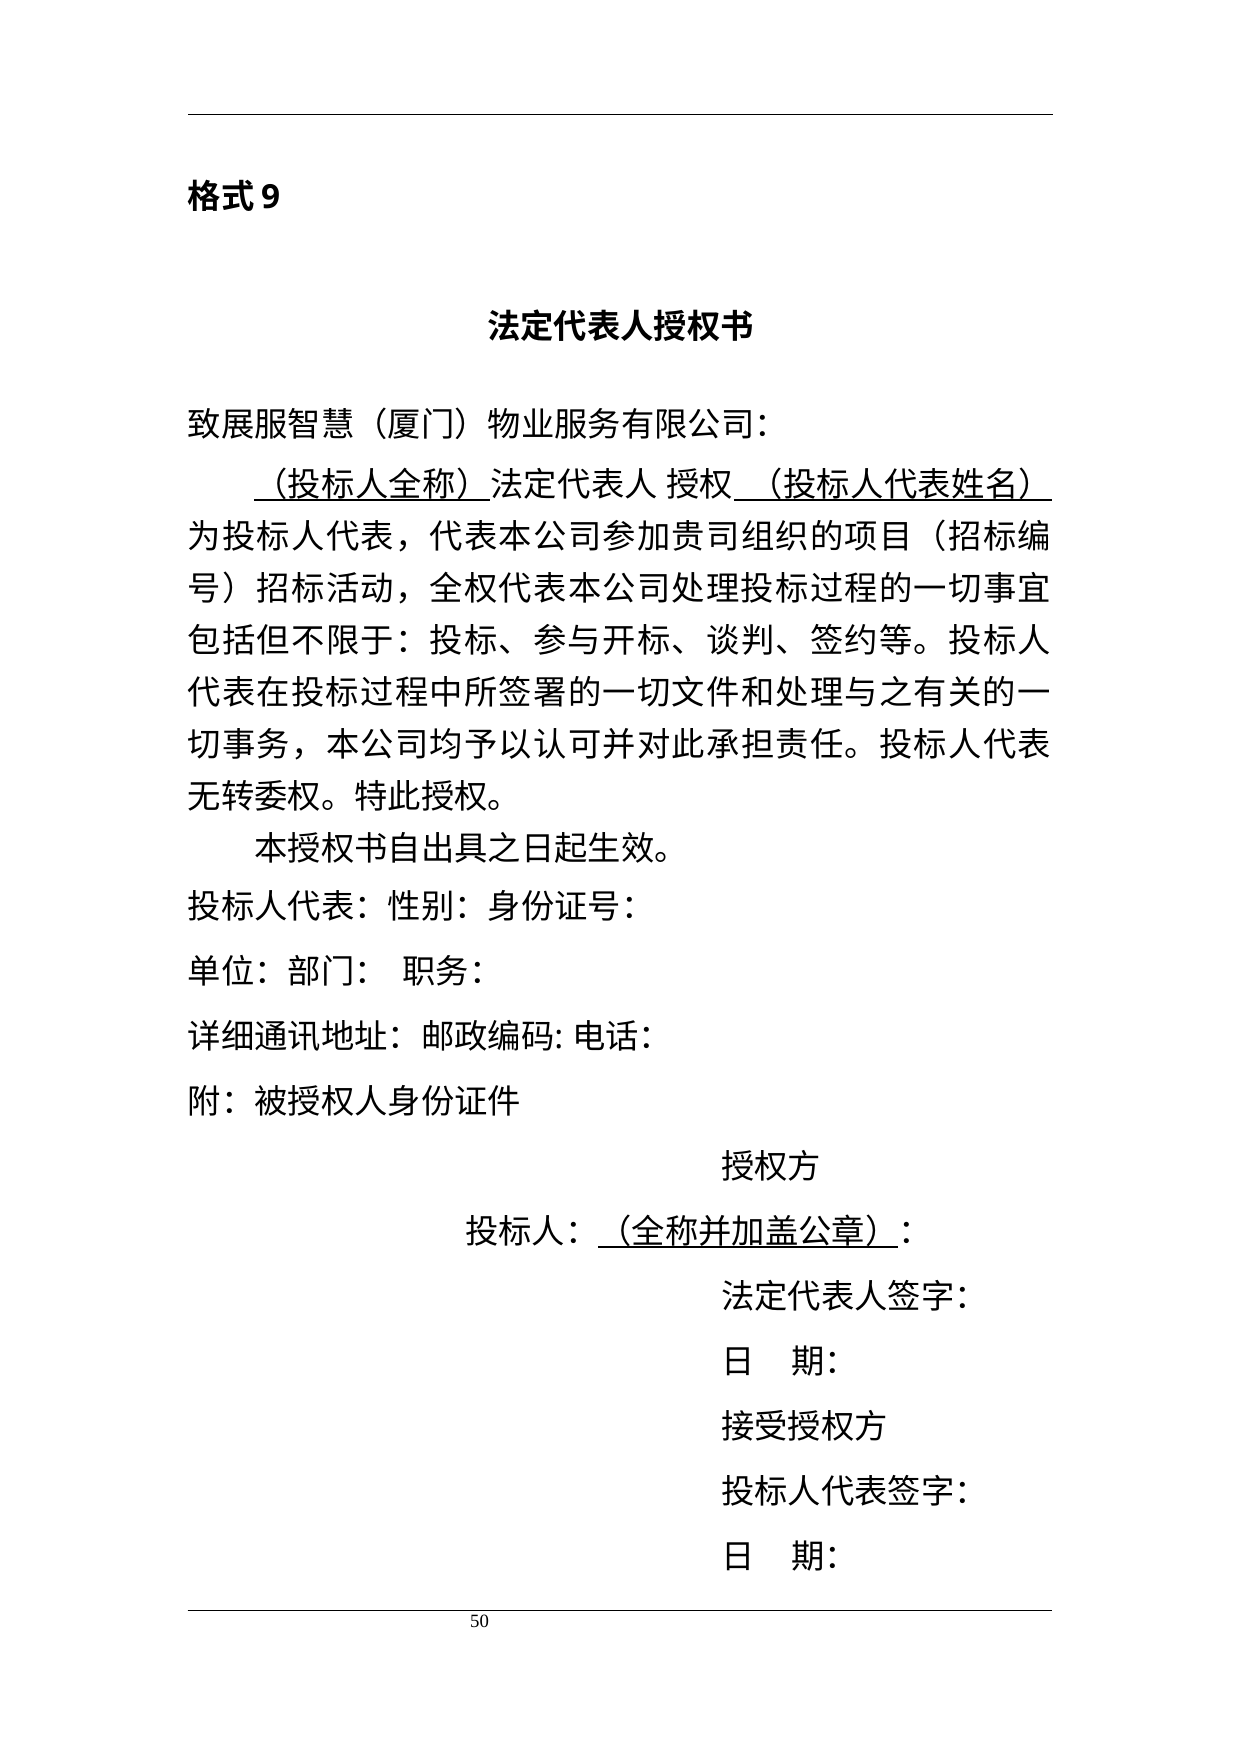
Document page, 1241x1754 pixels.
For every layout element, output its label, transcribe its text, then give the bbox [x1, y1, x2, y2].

text 法定代表人签字： [187, 1261, 1053, 1326]
text 格式9 [187, 162, 1053, 227]
text 致展服智慧（厦门）物业服务有限公司： [187, 389, 1053, 454]
text 法定代表人授权书 [187, 292, 1053, 389]
text 附：被授权人身份证件 [187, 1066, 1053, 1131]
text 详细通讯地址：邮政编码: 电话： [187, 1001, 1053, 1066]
text 日 期： [187, 1326, 1053, 1391]
text （投标人全称）法定代表人 授权 （投标人代表姓名）为投标人代表，代表本公司参加贵司组织的项目（招标编号）招标活动，全权代表本公司处理投标过程的一切事宜，包括但不限于：投标、参与开标、谈判、签约等。投标人代表在投标过程中所签署的一切文件和处理与之有关的一切事务，本公司均予以认可并对此承担责任。投标人代表无转委权。特此授权。 [187, 454, 1053, 819]
text 授权方 [187, 1131, 1053, 1196]
text 接受授权方 [187, 1391, 1053, 1456]
text 投标人代表：性别：身份证号： [187, 871, 1053, 936]
text 投标人：（全称并加盖公章）： [187, 1196, 1053, 1261]
text 本授权书自出具之日起生效。 [187, 819, 1053, 871]
text 投标人代表签字： [187, 1456, 1053, 1521]
text 单位：部门： 职务： [187, 936, 1053, 1001]
text 日 期： [187, 1521, 1053, 1586]
